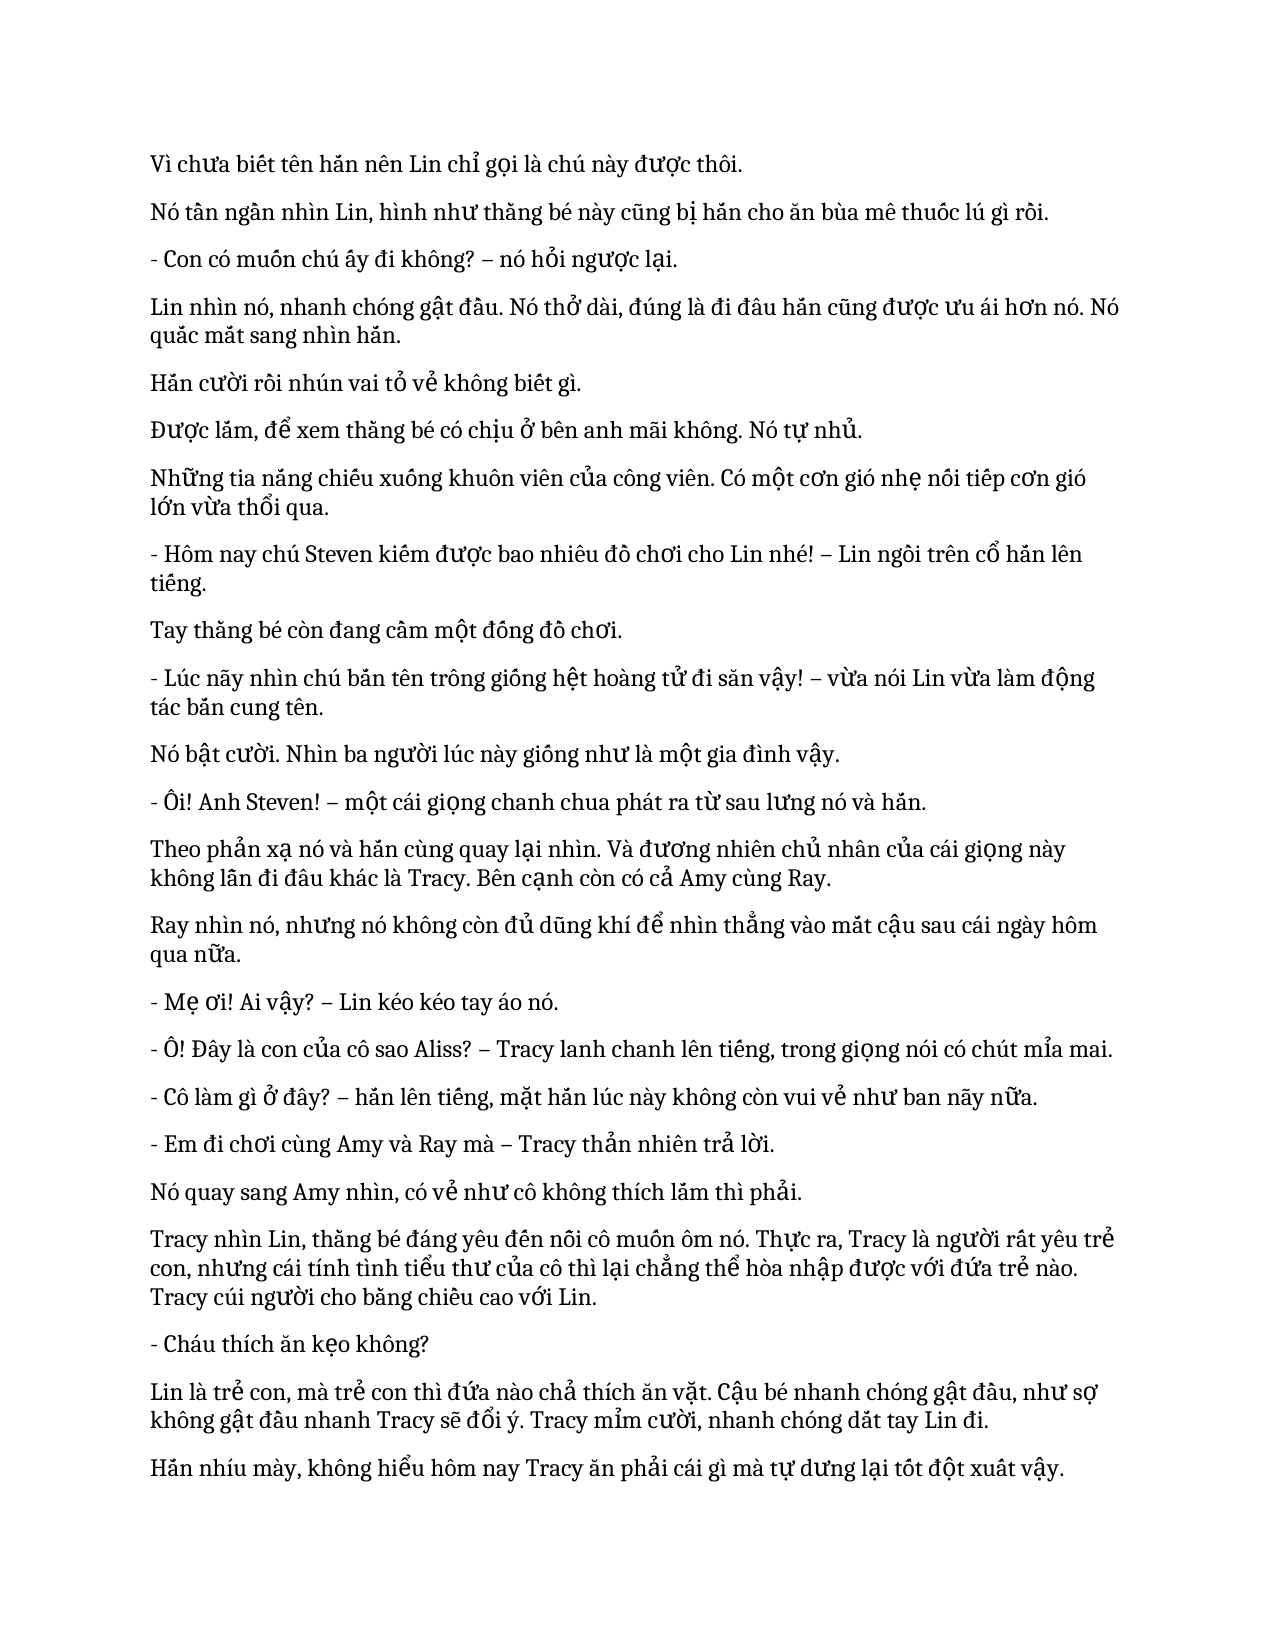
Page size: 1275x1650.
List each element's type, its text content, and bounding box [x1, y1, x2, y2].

text Những tia nắng chiếu xuống khuôn viên của công viên. Có một cơn gió nhẹ nối tiếp cơn gió lớn vừa thổi qua. [150, 464, 1125, 521]
text - Cô làm gì ở đây? – hắn lên tiếng, mặt hắn lúc này không còn vui vẻ như ban nãy nữa. [150, 1082, 1125, 1111]
text Được lắm, để xem thằng bé có chịu ở bên anh mãi không. Nó tự nhủ. [150, 416, 1125, 445]
text Vì chưa biết tên hắn nên Lin chỉ gọi là chú này được thôi. [150, 150, 1125, 179]
text Tay thằng bé còn đang cầm một đống đồ chơi. [150, 616, 1125, 645]
text - Mẹ ơi! Ai vậy? – Lin kéo kéo tay áo nó. [150, 987, 1125, 1016]
text Hắn nhíu mày, không hiểu hôm nay Tracy ăn phải cái gì mà tự dưng lại tốt đột xuất vậy. [150, 1454, 1125, 1482]
text - Lúc nãy nhìn chú bắn tên trông giống hệt hoàng tử đi săn vậy! – vừa nói Lin vừa làm động tác bắn cung tên. [150, 664, 1125, 721]
text Ray nhìn nó, nhưng nó không còn đủ dũng khí để nhìn thẳng vào mắt cậu sau cái ngày hôm qua nữa. [150, 911, 1125, 969]
text - Con có muốn chú ấy đi không? – nó hỏi ngược lại. [150, 245, 1125, 274]
text Nó quay sang Amy nhìn, có vẻ như cô không thích lắm thì phải. [150, 1177, 1125, 1206]
text - Hôm nay chú Steven kiếm được bao nhiêu đồ chơi cho Lin nhé! – Lin ngồi trên cổ hắn lên tiếng. [150, 540, 1125, 597]
text Lin là trẻ con, mà trẻ con thì đứa nào chả thích ăn vặt. Cậu bé nhanh chóng gật đầu, như sợ không gật đầu nhanh Tracy sẽ đổi ý. Tracy mỉm cười, nhanh chóng dắt tay Lin đi. [150, 1377, 1125, 1435]
text Tracy nhìn Lin, thằng bé đáng yêu đến nỗi cô muốn ôm nó. Thực ra, Tracy là người rất yêu trẻ con, nhưng cái tính tình tiểu thư của cô thì lại chẳng thể hòa nhập được với đứa trẻ nào. Tracy cúi người cho bằng chiều cao với Lin. [150, 1225, 1125, 1311]
text Nó bật cười. Nhìn ba người lúc này giống như là một gia đình vậy. [150, 740, 1125, 769]
text Nó tần ngần nhìn Lin, hình như thằng bé này cũng bị hắn cho ăn bùa mê thuốc lú gì rồi. [150, 197, 1125, 226]
text Hắn cười rồi nhún vai tỏ vẻ không biết gì. [150, 369, 1125, 397]
text Lin nhìn nó, nhanh chóng gật đầu. Nó thở dài, đúng là đi đâu hắn cũng được ưu ái hơn nó. Nó quắc mắt sang nhìn hắn. [150, 292, 1125, 350]
text - Ô! Đây là con của cô sao Aliss? – Tracy lanh chanh lên tiếng, trong giọng nói có chút mỉa mai. [150, 1035, 1125, 1064]
text - Cháu thích ăn kẹo không? [150, 1330, 1125, 1359]
text - Ôi! Anh Steven! – một cái giọng chanh chua phát ra từ sau lưng nó và hắn. [150, 787, 1125, 816]
text Theo phản xạ nó và hắn cùng quay lại nhìn. Và đương nhiên chủ nhân của cái giọng này không lẫn đi đâu khác là Tracy. Bên cạnh còn có cả Amy cùng Ray. [150, 835, 1125, 892]
text - Em đi chơi cùng Amy và Ray mà – Tracy thản nhiên trả lời. [150, 1130, 1125, 1159]
